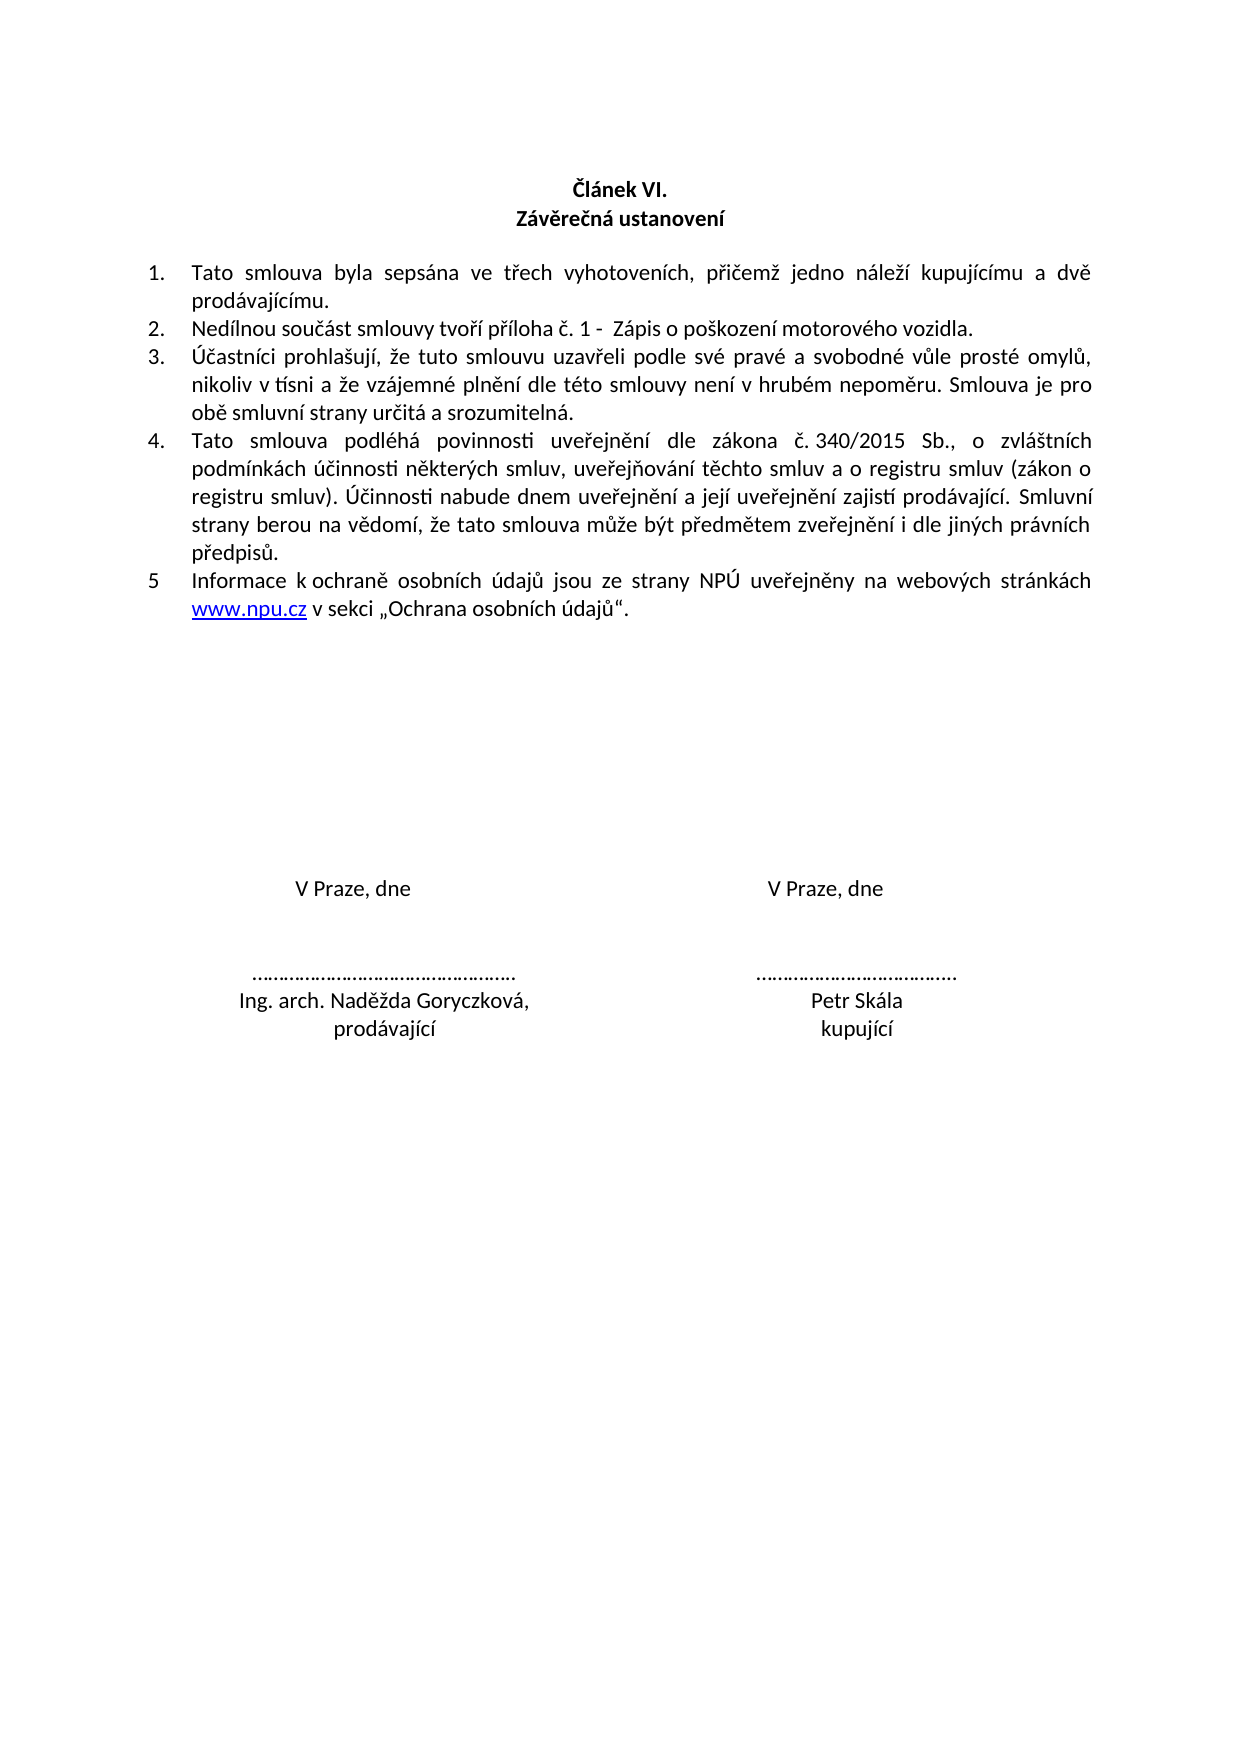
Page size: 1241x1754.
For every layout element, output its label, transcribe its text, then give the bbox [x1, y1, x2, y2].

text Článek VI. [148, 176, 1093, 204]
table_header V Praze, dne ……………………………….. Petr Skála kupující [621, 875, 1093, 1071]
list Nedílnou součást smlouvy tvoří příloha č. 1 - Zápis o poškození motorového vozidla. [148, 314, 1093, 342]
list Tato smlouva byla sepsána ve třech vyhotoveních, přičemž jedno náleží kupujícímu a dvě prodávajícímu. [148, 258, 1093, 314]
text Závěrečná ustanovení [148, 204, 1093, 232]
table_header V Praze, dne ………………………………………….. Ing. arch. Naděžda Goryczková, prodávající [148, 875, 621, 1071]
list Tato smlouva podléhá povinnosti uveřejnění dle zákona č. 340/2015 Sb., o zvláštních podmínkách účinnosti některých smluv, uveřejňování těchto smluv a o registru smluv (zákon o registru smluv). Účinnosti nabude dnem uveřejnění a její uveřejnění zajistí prodávající. Smluvní strany berou na vědomí, že tato smlouva může být předmětem zveřejnění i dle jiných právních předpisů. [148, 426, 1093, 566]
list Účastníci prohlašují, že tuto smlouvu uzavřeli podle své pravé a svobodné vůle prosté omylů, nikoliv v tísni a že vzájemné plnění dle této smlouvy není v hrubém nepoměru. Smlouva je pro obě smluvní strany určitá a srozumitelná. [148, 342, 1093, 426]
list Informace k ochraně osobních údajů jsou ze strany NPÚ uveřejněny na webových stránkách www.npu.cz v sekci „Ochrana osobních údajů“. [148, 566, 1093, 622]
